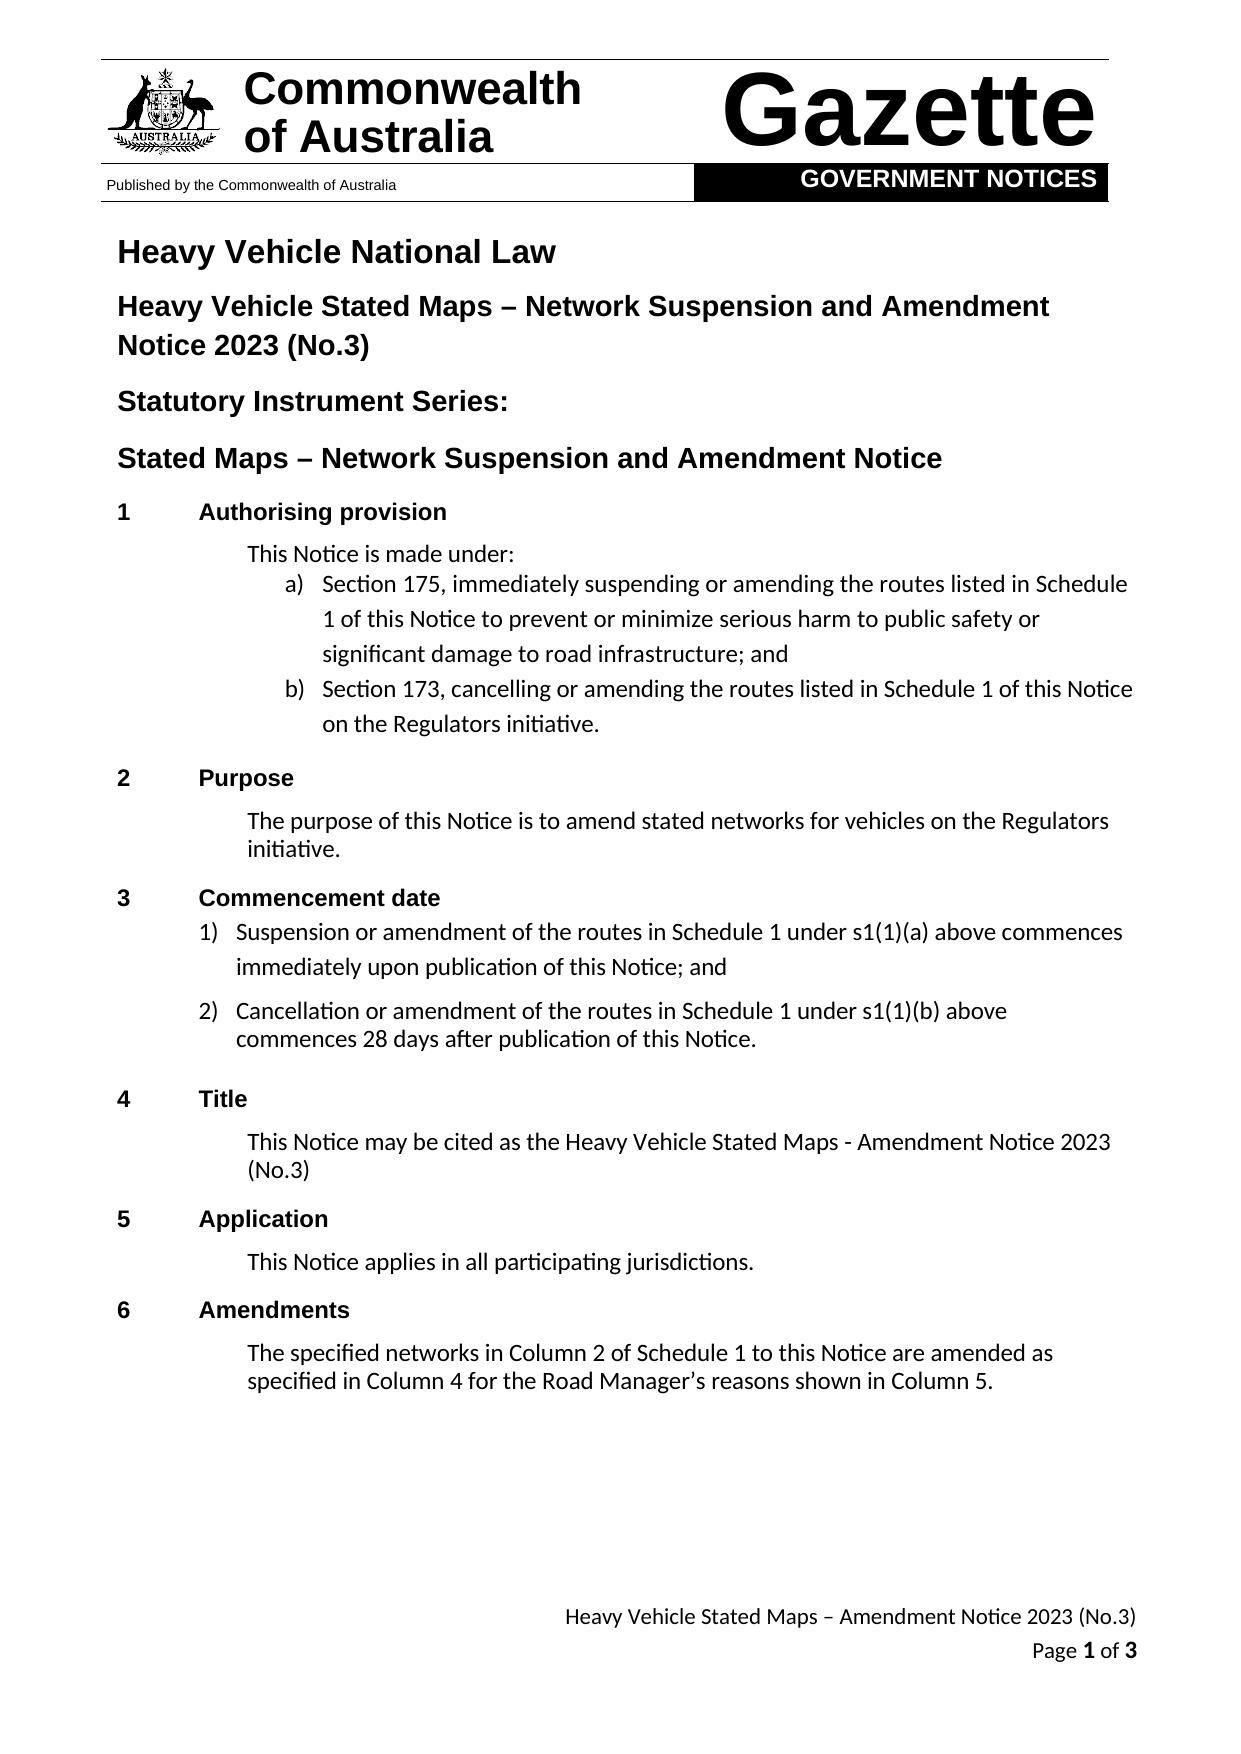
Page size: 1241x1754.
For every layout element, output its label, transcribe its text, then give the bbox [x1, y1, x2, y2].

text This Notice is made under: [247, 540, 1126, 568]
text This Notice applies in all participating jurisdictions. [247, 1247, 1126, 1276]
subtitle Statutory Instrument Series: [117, 384, 1137, 418]
text The specified networks in Column 2 of Schedule 1 to this Notice are amended as specified in Column 4 for the Road Manager’s reasons shown in Column 5. [247, 1338, 1126, 1396]
subtitle Authorising provision [117, 498, 1137, 526]
subtitle Title [117, 1085, 1137, 1113]
subtitle Application [117, 1205, 1137, 1233]
list Cancellation or amendment of the routes in Schedule 1 under s1(1)(b) above commences 28 days after publication of this Notice. [198, 996, 1126, 1053]
text This Notice may be cited as the Heavy Vehicle Stated Maps - Amendment Notice 2023 (No.3) [247, 1127, 1126, 1184]
list Section 175, immediately suspending or amending the routes listed in Schedule 1 of this Notice to prevent or minimize serious harm to public safety or significant damage to road infrastructure; and [284, 568, 1137, 669]
subtitle Suspension or amendment of the routes in Schedule 1 under s1(1)(a) above commences immediately upon publication of this Notice; and [198, 916, 1137, 982]
list Section 173, cancelling or amending the routes listed in Schedule 1 of this Notice on the Regulators initiative. [284, 673, 1137, 739]
subtitle Stated Maps – Network Suspension and Amendment Notice [117, 441, 1137, 475]
subtitle Commencement date [117, 884, 1137, 912]
text The purpose of this Notice is to amend stated networks for vehicles on the Regulators initiative. [247, 806, 1126, 863]
subtitle Purpose [117, 764, 1137, 792]
subtitle Amendments [117, 1296, 1137, 1324]
title Heavy Vehicle National Law [117, 234, 1137, 271]
subtitle Heavy Vehicle Stated Maps – Network Suspension and Amendment Notice 2023 (No.3) [117, 289, 1137, 361]
